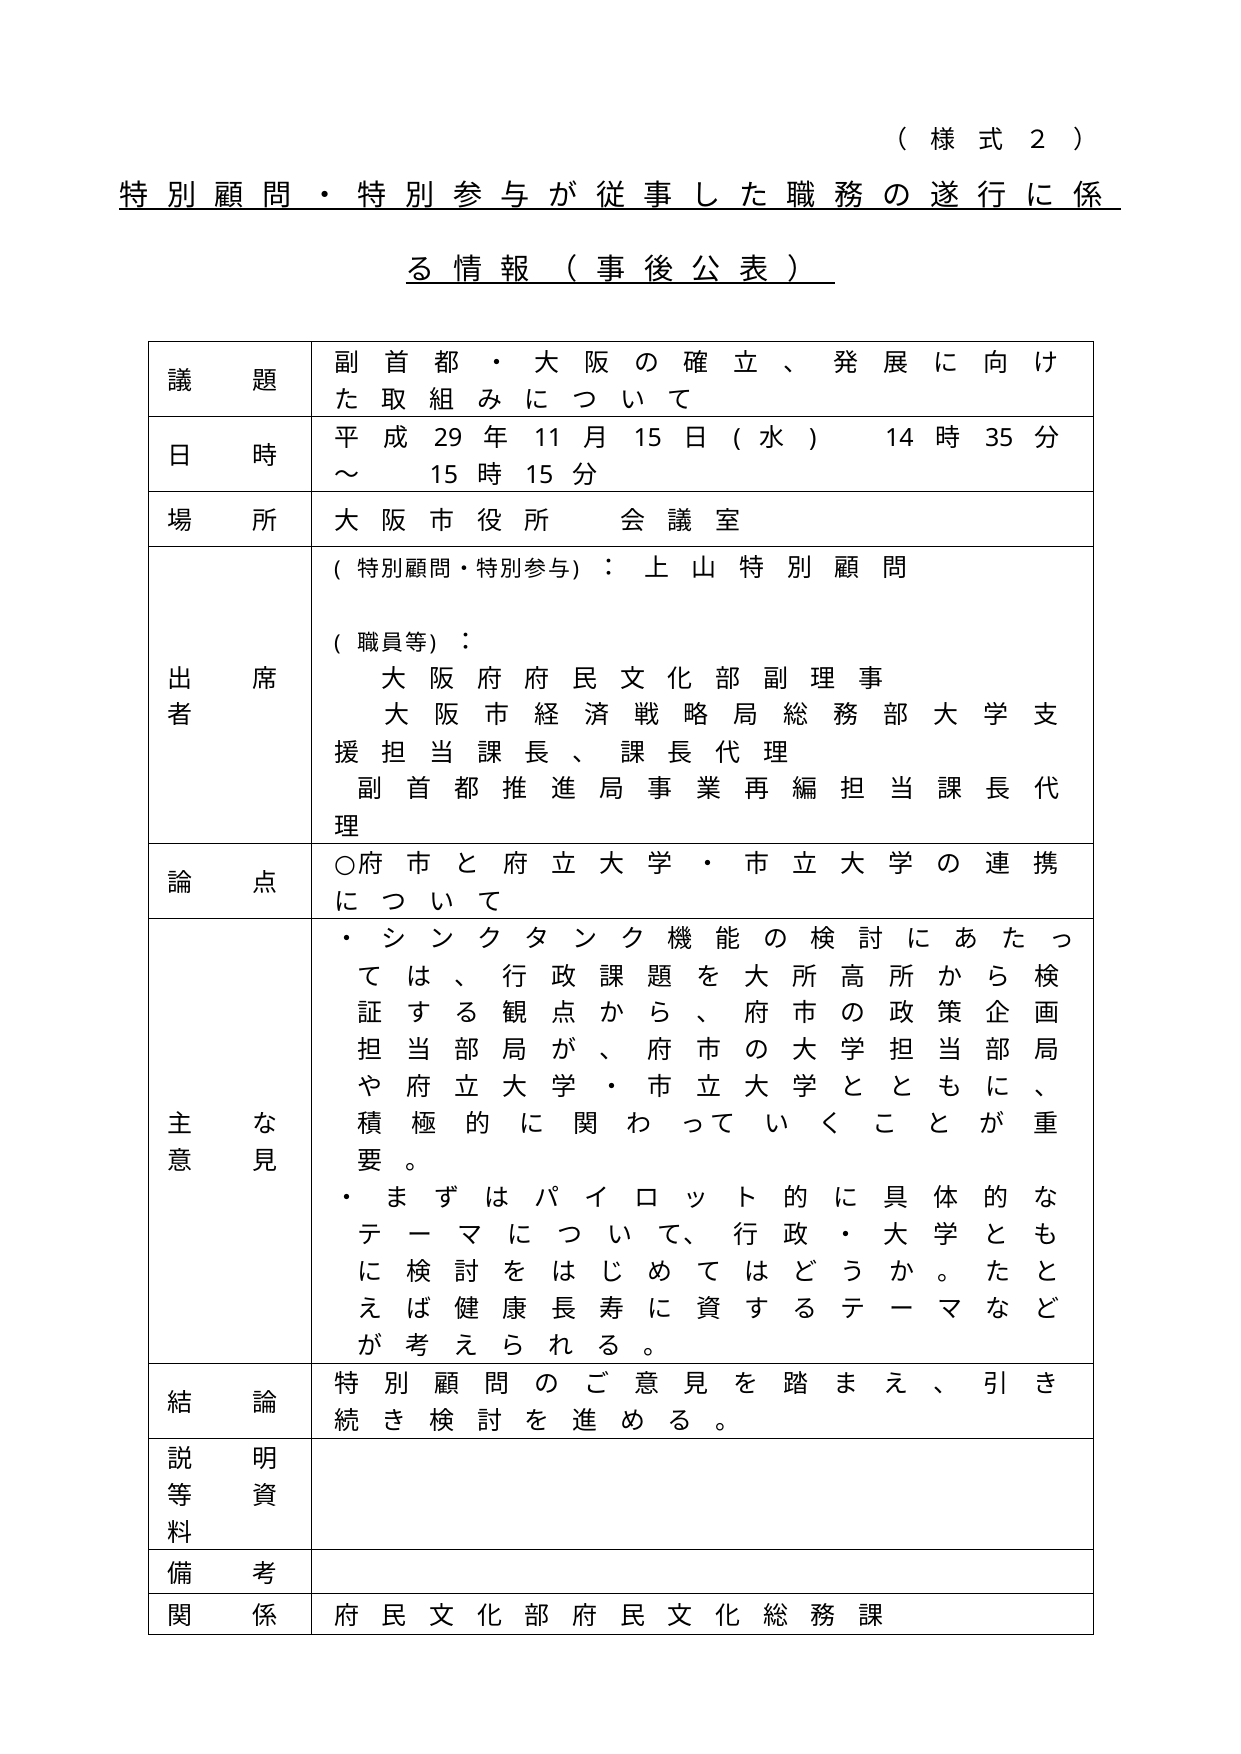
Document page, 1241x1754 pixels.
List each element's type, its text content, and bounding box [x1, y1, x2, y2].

table_cell 結論 [149, 1364, 311, 1437]
table_cell 日時 [149, 417, 311, 491]
text 特別顧問・特別参与が従事した職務の遂行に係る情報（事後公表） [119, 156, 1121, 208]
text （様式２） [119, 119, 1121, 156]
table_cell 出席者 [149, 547, 311, 843]
table_header 副首都・大阪の確立、発展に向けた取組みについて [312, 342, 1093, 416]
table_cell 特別顧問のご意見を踏まえ、引き続き検討を進める。 [312, 1364, 1093, 1437]
table_cell [312, 1550, 1093, 1592]
table_cell ・シンクタンク機能の検討にあたっては、行政課題を大所高所から検証する観点から、府市の政策企画担当部局が、府市の大学担当部局や府立大学・市立大学とともに、積極的に関わっていくことが重要。 ・まずはパイロット的に具体的なテーマについて、行政・大学ともに検討をはじめてはどうか。たとえば健康長寿に資するテーマなどが考えられる。 [312, 919, 1093, 1362]
text 特別顧問・特別参与が従事した職務の遂行に係る情報（事後公表） [119, 210, 1121, 304]
table_cell 大阪市役所 会議室 [312, 492, 1093, 546]
table_cell 説明等資料 [149, 1439, 311, 1549]
table_cell [312, 1439, 1093, 1549]
table_header 議題 [149, 342, 311, 416]
table_cell 備考 [149, 1550, 311, 1592]
table_cell 関係部局 （室課） [149, 1594, 311, 1634]
table_cell 平成29年11月15日(水) 14時35分 ～ 15時15分 [312, 417, 1093, 491]
table_cell (特別顧問・特別参与)：上山特別顧問 (職員等)： 大阪府府民文化部副理事 大阪市経済戦略局総務部大学支援担当課長、課長代理 副首都推進局事業再編担当課長代理 [312, 547, 1093, 843]
table_cell 論点 [149, 844, 311, 918]
table_cell 主な意見 [149, 919, 311, 1362]
table_cell 府民文化部府民文化総務課 [312, 1594, 1093, 1634]
table_cell ○府市と府立大学・市立大学の連携について [312, 844, 1093, 918]
table_cell 場所 [149, 492, 311, 546]
